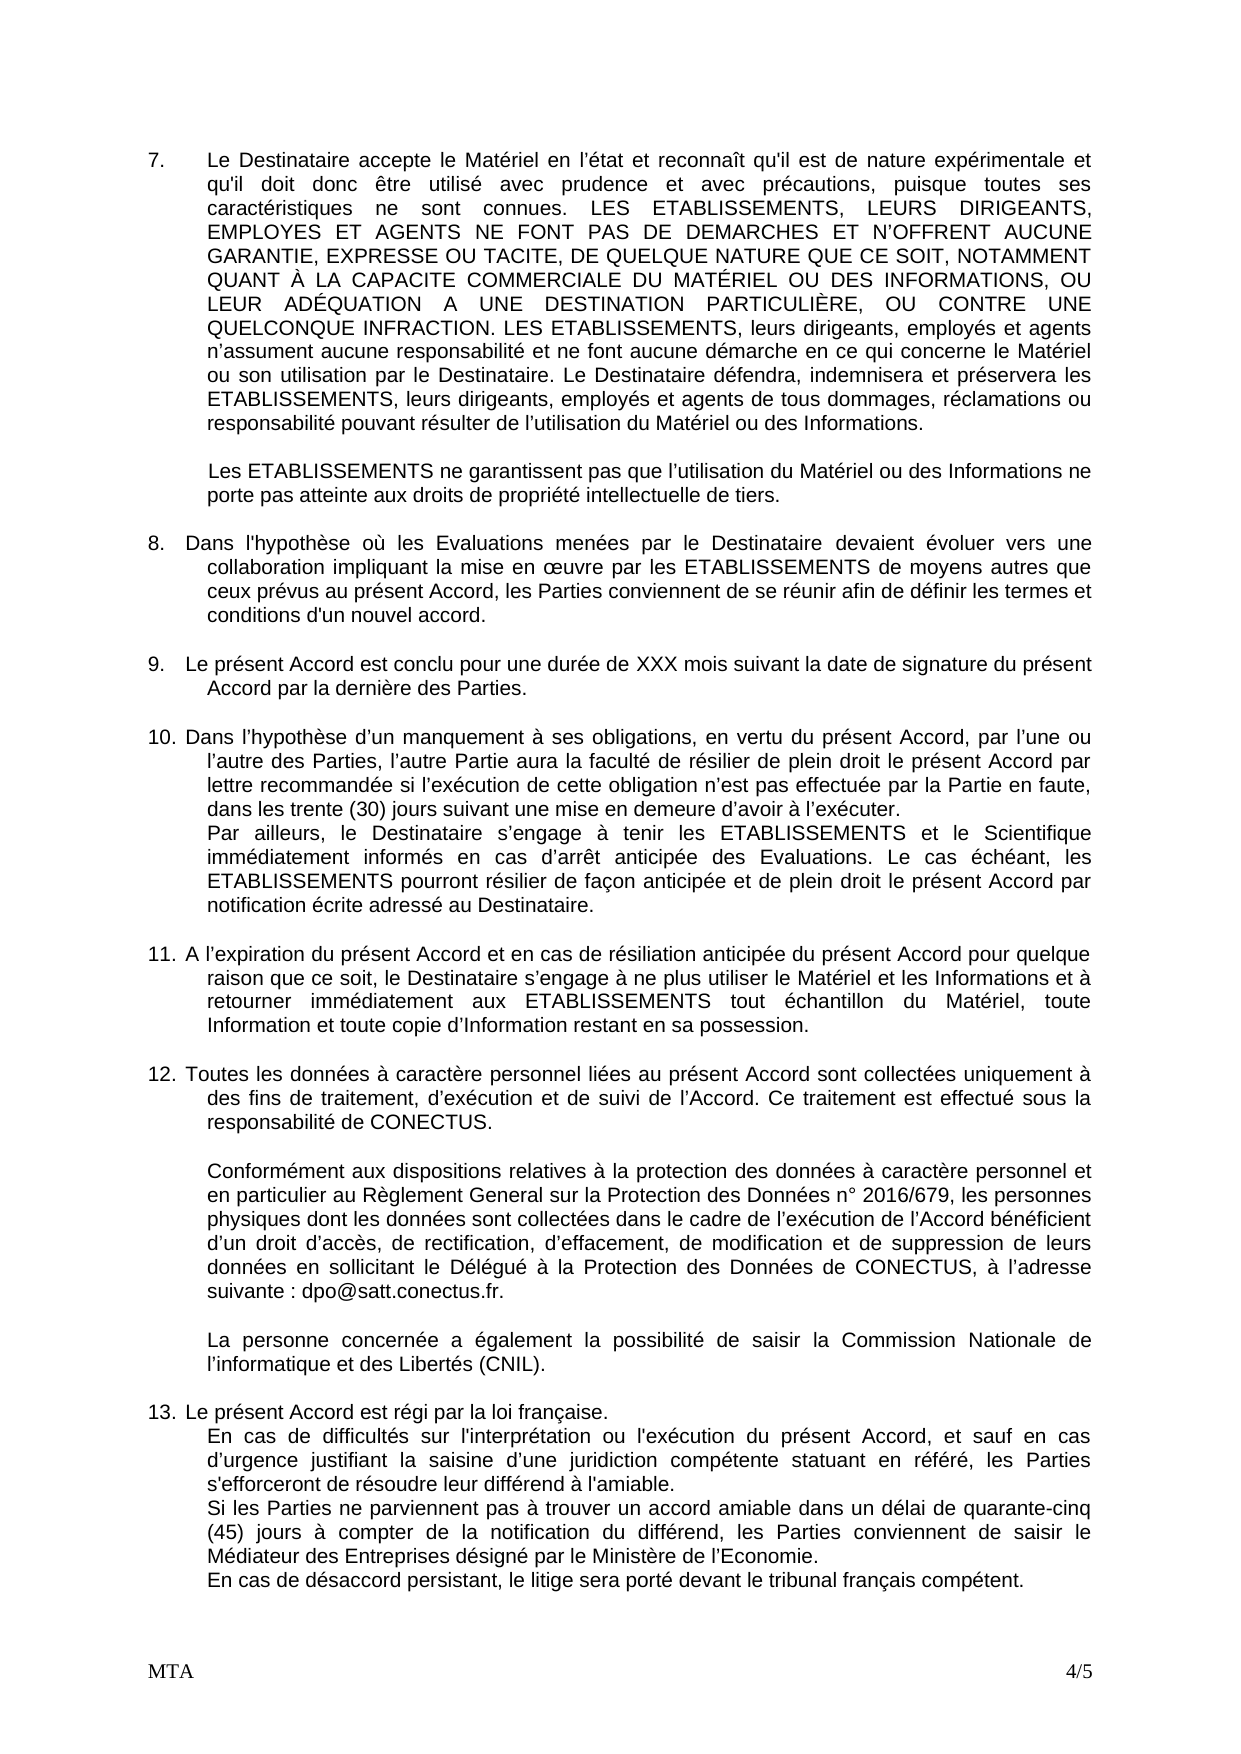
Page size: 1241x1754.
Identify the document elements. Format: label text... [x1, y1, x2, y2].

list Toutes les données à caractère personnel liées au présent Accord sont collectées uniquement à des fins de traitement, d’exécution et de suivi de l’Accord. Ce traitement est effectué sous la responsabilité de CONECTUS. [148, 1062, 1092, 1134]
text Si les Parties ne parviennent pas à trouver un accord amiable dans un délai de quarante-cinq (45) jours à compter de la notification du différend, les Parties conviennent de saisir le Médiateur des Entreprises désigné par le Ministère de l’Economie. [207, 1496, 1092, 1567]
text Les ETABLISSEMENTS ne garantissent pas que l’utilisation du Matériel ou des Informations ne porte pas atteinte aux droits de propriété intellectuelle de tiers. [207, 459, 1092, 507]
text La personne concernée a également la possibilité de saisir la Commission Nationale de l’informatique et des Libertés (CNIL). [207, 1328, 1092, 1376]
text 7. Le Destinataire accepte le Matériel en l’état et reconnaît qu'il est de nature expérimentale et qu'il doit donc être utilisé avec prudence et avec précautions, puisque toutes ses caractéristiques ne sont connues. LES ETABLISSEMENTS, LEURS DIRIGEANTS, EMPLOYES ET AGENTS ne font pas de Demarches et n’offreNT aucune garantie, expresse ou tacite, de quelque nature que ce soit, notamment quant à la capacite commerciale du Matériel ou des informations, ou leur adéquation a une destination particulière, ou contre une quelconque infraction. LES ETABLISSEMENTS, leurs dirigeants, employés et agents n’assument aucune responsabilité et ne font aucune démarche en ce qui concerne le Matériel ou son utilisation par le Destinataire. Le Destinataire défendra, indemnisera et préservera les ETABLISSEMENTS, leurs dirigeants, employés et agents de tous dommages, réclamations ou responsabilité pouvant résulter de l’utilisation du Matériel ou des Informations. [148, 148, 1092, 435]
list A l’expiration du présent Accord et en cas de résiliation anticipée du présent Accord pour quelque raison que ce soit, le Destinataire s’engage à ne plus utiliser le Matériel et les Informations et à retourner immédiatement aux ETABLISSEMENTS tout échantillon du Matériel, toute Information et toute copie d’Information restant en sa possession. [148, 941, 1092, 1037]
list Le présent Accord est conclu pour une durée de XXX mois suivant la date de signature du présent Accord par la dernière des Parties. [148, 652, 1092, 700]
list Le présent Accord est régi par la loi française. [148, 1400, 1092, 1424]
text En cas de difficultés sur l'interprétation ou l'exécution du présent Accord, et sauf en cas d’urgence justifiant la saisine d’une juridiction compétente statuant en référé, les Parties s'efforceront de résoudre leur différend à l'amiable. [207, 1424, 1092, 1496]
text En cas de désaccord persistant, le litige sera porté devant le tribunal français compétent. [207, 1567, 1092, 1591]
text Par ailleurs, le Destinataire s’engage à tenir les ETABLISSEMENTS et le Scientifique immédiatement informés en cas d’arrêt anticipée des Evaluations. Le cas échéant, les ETABLISSEMENTS pourront résilier de façon anticipée et de plein droit le présent Accord par notification écrite adressé au Destinataire. [207, 821, 1092, 916]
list Dans l’hypothèse d’un manquement à ses obligations, en vertu du présent Accord, par l’une ou l’autre des Parties, l’autre Partie aura la faculté de résilier de plein droit le présent Accord par lettre recommandée si l’exécution de cette obligation n’est pas effectuée par la Partie en faute, dans les trente (30) jours suivant une mise en demeure d’avoir à l’exécuter. [148, 725, 1092, 821]
list Dans l'hypothèse où les Evaluations menées par le Destinataire devaient évoluer vers une collaboration impliquant la mise en œuvre par les ETABLISSEMENTS de moyens autres que ceux prévus au présent Accord, les Parties conviennent de se réunir afin de définir les termes et conditions d'un nouvel accord. [148, 531, 1092, 627]
text Conformément aux dispositions relatives à la protection des données à caractère personnel et en particulier au Règlement General sur la Protection des Données n° 2016/679, les personnes physiques dont les données sont collectées dans le cadre de l’exécution de l’Accord bénéficient d’un droit d’accès, de rectification, d’effacement, de modification et de suppression de leurs données en sollicitant le Délégué à la Protection des Données de CONECTUS, à l’adresse suivante : dpo@satt.conectus.fr. [207, 1159, 1092, 1303]
